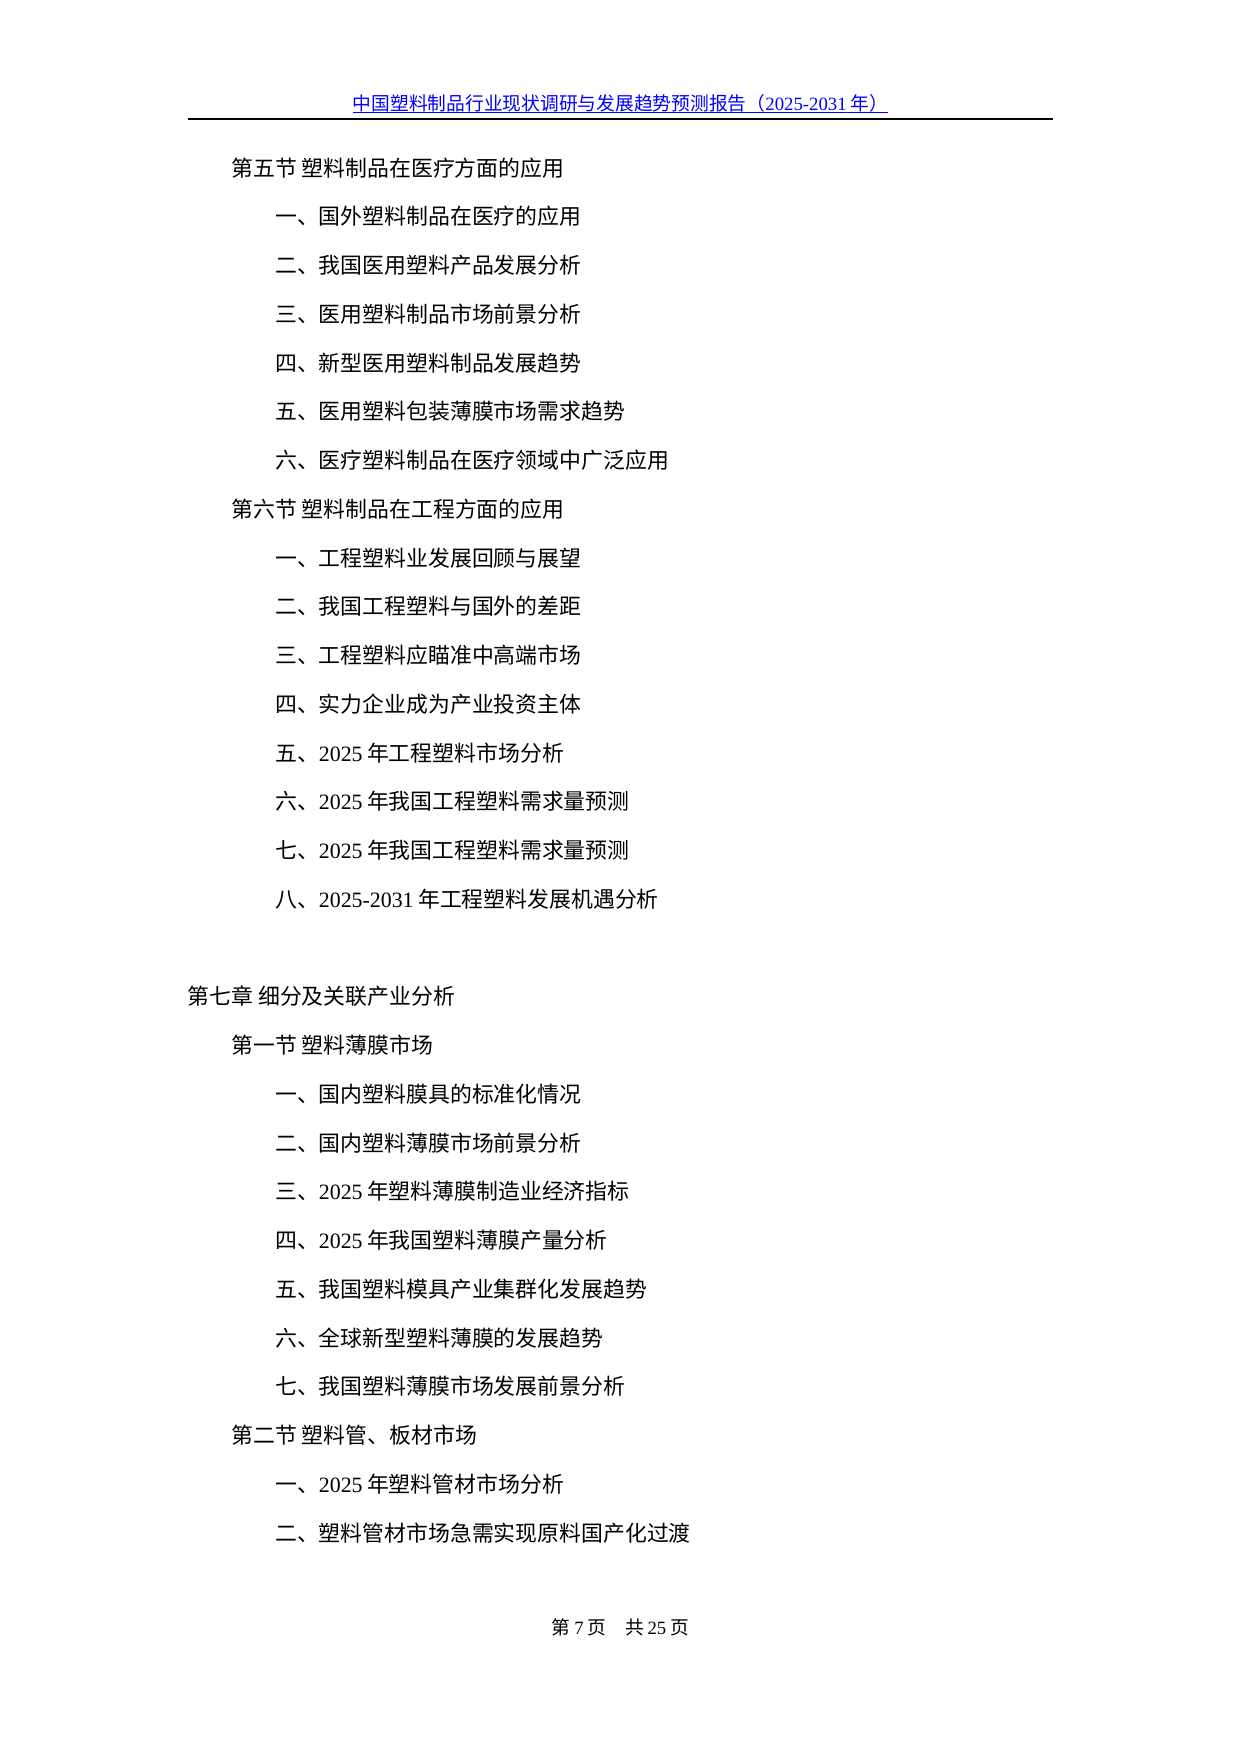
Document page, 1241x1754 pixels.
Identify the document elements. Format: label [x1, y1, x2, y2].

text [187, 150, 1053, 1548]
